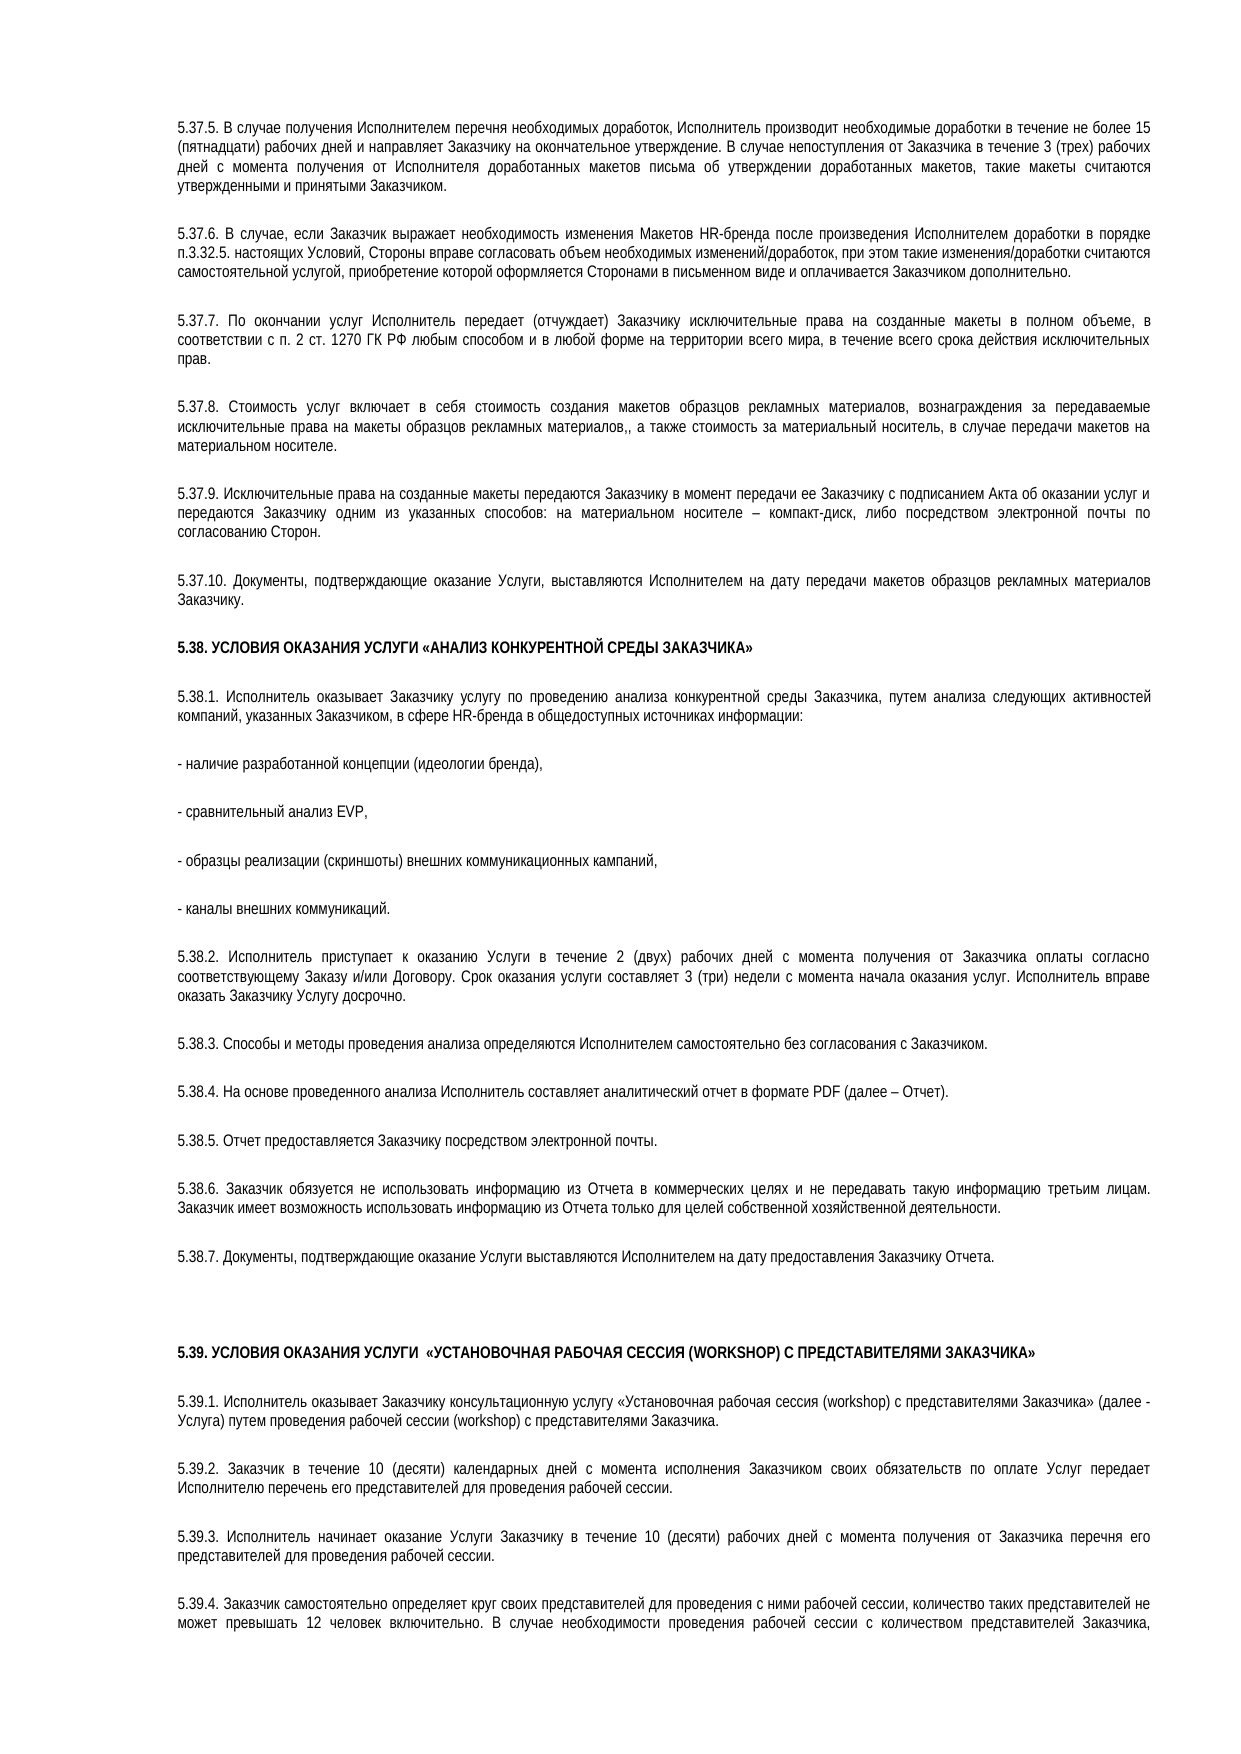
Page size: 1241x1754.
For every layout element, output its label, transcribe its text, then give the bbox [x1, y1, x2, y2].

text 5.38.3. Способы и методы проведения анализа определяются Исполнителем самостоятельно без согласования с Заказчиком. [177, 1034, 1152, 1053]
text - наличие разработанной концепции (идеологии бренда), [177, 754, 1152, 773]
text 5.37.5. В случае получения Исполнителем перечня необходимых доработок, Исполнитель производит необходимые доработки в течение не более 15 (пятнадцати) рабочих дней и направляет Заказчику на окончательное утверждение. В случае непоступления от Заказчика в течение 3 (трех) рабочих дней с момента получения от Исполнителя доработанных макетов письма об утверждении доработанных макетов, такие макеты считаются утвержденными и принятыми Заказчиком. [177, 118, 1152, 195]
text 5.39. УСЛОВИЯ ОКАЗАНИЯ УСЛУГИ «УСТАНОВОЧНАЯ РАБОЧАЯ СЕССИЯ (WORKSHOP) С ПРЕДСТАВИТЕЛЯМИ ЗАКАЗЧИКА» [177, 1343, 1152, 1362]
text 5.38.6. Заказчик обязуется не использовать информацию из Отчета в коммерческих целях и не передавать такую информацию третьим лицам. Заказчик имеет возможность использовать информацию из Отчета только для целей собственной хозяйственной деятельности. [177, 1179, 1152, 1217]
text 5.38.1. Исполнитель оказывает Заказчику услугу по проведению анализа конкурентной среды Заказчика, путем анализа следующих активностей компаний, указанных Заказчиком, в сфере HR-бренда в общедоступных источниках информации: [177, 686, 1152, 725]
text 5.37.8. Стоимость услуг включает в себя стоимость создания макетов образцов рекламных материалов, вознаграждения за передаваемые исключительные права на макеты образцов рекламных материалов,, а также стоимость за материальный носитель, в случае передачи макетов на материальном носителе. [177, 397, 1152, 455]
text 5.39.3. Исполнитель начинает оказание Услуги Заказчику в течение 10 (десяти) рабочих дней с момента получения от Заказчика перечня его представителей для проведения рабочей сессии. [177, 1526, 1152, 1565]
text 5.37.9. Исключительные права на созданные макеты передаются Заказчику в момент передачи ее Заказчику с подписанием Акта об оказании услуг и передаются Заказчику одним из указанных способов: на материальном носителе – компакт-диск, либо посредством электронной почты по согласованию Сторон. [177, 484, 1152, 541]
text - каналы внешних коммуникаций. [177, 899, 1152, 918]
text 5.39.2. Заказчик в течение 10 (десяти) календарных дней с момента исполнения Заказчиком своих обязательств по оплате Услуг передает Исполнителю перечень его представителей для проведения рабочей сессии. [177, 1459, 1152, 1497]
text 5.37.6. В случае, если Заказчик выражает необходимость изменения Макетов HR-бренда после произведения Исполнителем доработки в порядке п.3.32.5. настоящих Условий, Стороны вправе согласовать объем необходимых изменений/доработок, при этом такие изменения/доработки считаются самостоятельной услугой, приобретение которой оформляется Сторонами в письменном виде и оплачивается Заказчиком дополнительно. [177, 224, 1152, 281]
text 5.38.7. Документы, подтверждающие оказание Услуги выставляются Исполнителем на дату предоставления Заказчику Отчета. [177, 1246, 1152, 1266]
text 5.39.1. Исполнитель оказывает Заказчику консультационную услугу «Установочная рабочая сессия (workshop) с представителями Заказчика» (далее - Услуга) путем проведения рабочей сессии (workshop) с представителями Заказчика. [177, 1391, 1152, 1430]
text 5.38.4. На основе проведенного анализа Исполнитель составляет аналитический отчет в формате PDF (далее – Отчет). [177, 1082, 1152, 1101]
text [177, 1594, 1152, 1632]
text 5.37.10. Документы, подтверждающие оказание Услуги, выставляются Исполнителем на дату передачи макетов образцов рекламных материалов Заказчику. [177, 571, 1152, 609]
text 5.38.2. Исполнитель приступает к оказанию Услуги в течение 2 (двух) рабочих дней с момента получения от Заказчика оплаты согласно соответствующему Заказу и/или Договору. Срок оказания услуги составляет 3 (три) недели с момента начала оказания услуг. Исполнитель вправе оказать Заказчику Услугу досрочно. [177, 947, 1152, 1005]
text 5.38.5. Отчет предоставляется Заказчику посредством электронной почты. [177, 1131, 1152, 1150]
text - образцы реализации (скриншоты) внешних коммуникационных кампаний, [177, 851, 1152, 870]
text 5.37.7. По окончании услуг Исполнитель передает (отчуждает) Заказчику исключительные права на созданные макеты в полном объеме, в соответствии с п. 2 ст. 1270 ГК РФ любым способом и в любой форме на территории всего мира, в течение всего срока действия исключительных прав. [177, 311, 1152, 368]
text 5.38. УСЛОВИЯ ОКАЗАНИЯ УСЛУГИ «АНАЛИЗ КОНКУРЕНТНОЙ СРЕДЫ ЗАКАЗЧИКА» [177, 638, 1152, 657]
text - сравнительный анализ EVP, [177, 802, 1152, 821]
